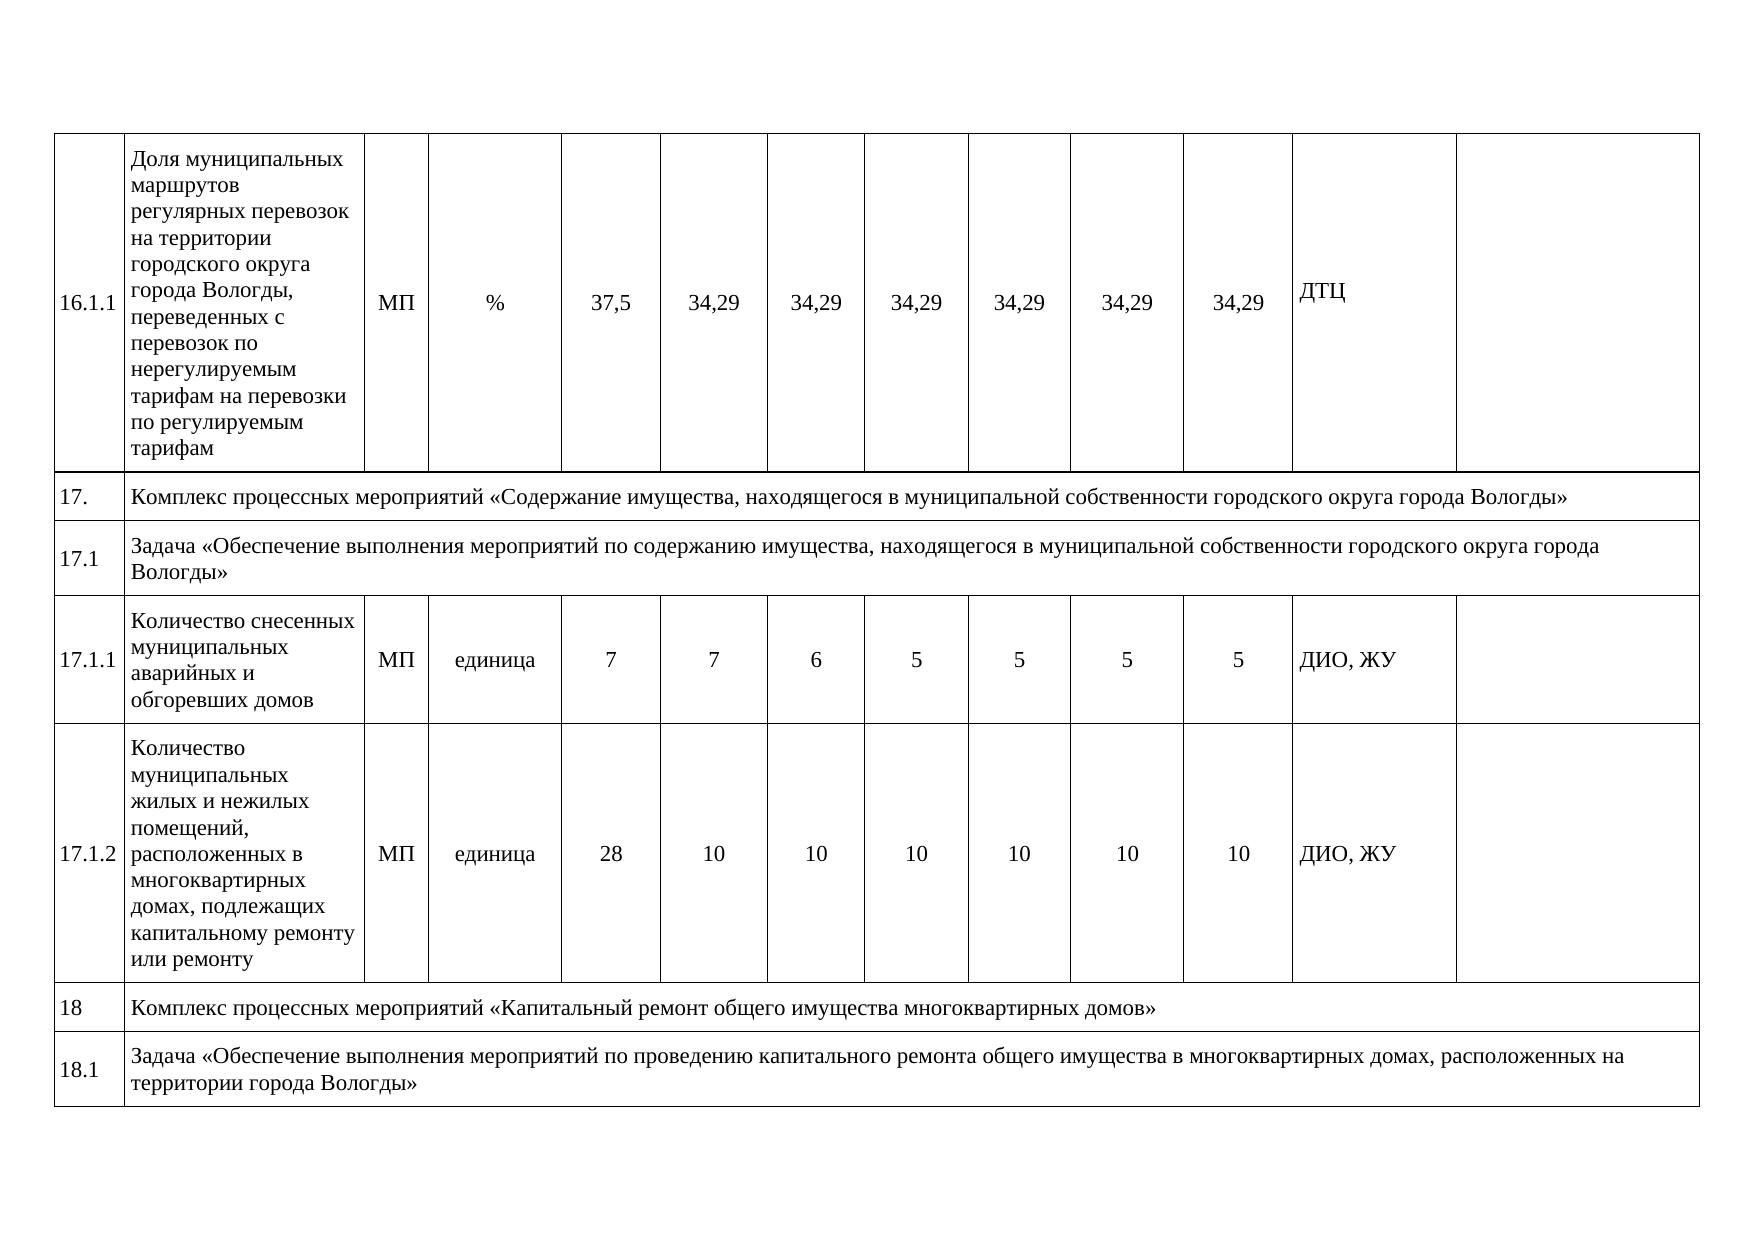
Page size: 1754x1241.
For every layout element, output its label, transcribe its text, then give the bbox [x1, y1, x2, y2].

table_cell 5 [969, 596, 1070, 723]
table_cell 34,29 [1071, 134, 1183, 471]
table_cell Задача «Обеспечение выполнения мероприятий по содержанию имущества, находящегося в муниципальной собственности городского округа города Вологды» [125, 521, 1699, 595]
table_cell 10 [865, 724, 968, 982]
table_cell 18 [55, 983, 124, 1031]
table_cell % [429, 134, 561, 471]
table_cell 34,29 [969, 134, 1070, 471]
table_cell 10 [969, 724, 1070, 982]
table_cell 16.1.1 [55, 134, 124, 471]
table_cell ДИО, ЖУ [1293, 596, 1456, 723]
table_cell 37,5 [562, 134, 660, 471]
table_cell 10 [661, 724, 767, 982]
table_cell 17.1 [55, 521, 124, 595]
table_cell 7 [661, 596, 767, 723]
table_cell 34,29 [865, 134, 968, 471]
table_cell [1457, 724, 1699, 982]
table_cell Количество муниципальных жилых и нежилых помещений, расположенных в многоквартирных домах, подлежащих капитальному ремонту или ремонту [125, 724, 364, 982]
table_cell 5 [1071, 596, 1183, 723]
table_cell [1457, 134, 1699, 471]
table_cell 6 [768, 596, 864, 723]
table_cell 10 [1184, 724, 1292, 982]
table_cell 10 [1071, 724, 1183, 982]
table_cell Количество снесенных муниципальных аварийных и обгоревших домов [125, 596, 364, 723]
table_cell МП [365, 596, 428, 723]
table_cell [1457, 596, 1699, 723]
table_cell 17.1.2 [55, 724, 124, 982]
table_cell 17. [55, 473, 124, 520]
table_cell 5 [1184, 596, 1292, 723]
table_cell ДТЦ [1293, 134, 1456, 471]
table_cell единица [429, 724, 561, 982]
table_cell 34,29 [768, 134, 864, 471]
table_cell 28 [562, 724, 660, 982]
table_cell МП [365, 724, 428, 982]
table_cell Задача «Обеспечение выполнения мероприятий по проведению капитального ремонта общего имущества в многоквартирных домах, расположенных на территории города Вологды» [125, 1032, 1699, 1106]
table_cell Комплекс процессных мероприятий «Капитальный ремонт общего имущества многоквартирных домов» [125, 983, 1699, 1031]
table_cell 5 [865, 596, 968, 723]
table_cell единица [429, 596, 561, 723]
table_cell ДИО, ЖУ [1293, 724, 1456, 982]
table_cell 34,29 [661, 134, 767, 471]
table_cell Комплекс процессных мероприятий «Содержание имущества, находящегося в муниципальной собственности городского округа города Вологды» [125, 473, 1699, 520]
table_cell 17.1.1 [55, 596, 124, 723]
table_cell 10 [768, 724, 864, 982]
table_cell 7 [562, 596, 660, 723]
table_cell МП [365, 134, 428, 471]
table_cell Доля муниципальных маршрутов регулярных перевозок на территории городского округа города Вологды, переведенных с перевозок по нерегулируемым тарифам на перевозки по регулируемым тарифам [125, 134, 364, 471]
table_cell 18.1 [55, 1032, 124, 1106]
table_cell 34,29 [1184, 134, 1292, 471]
